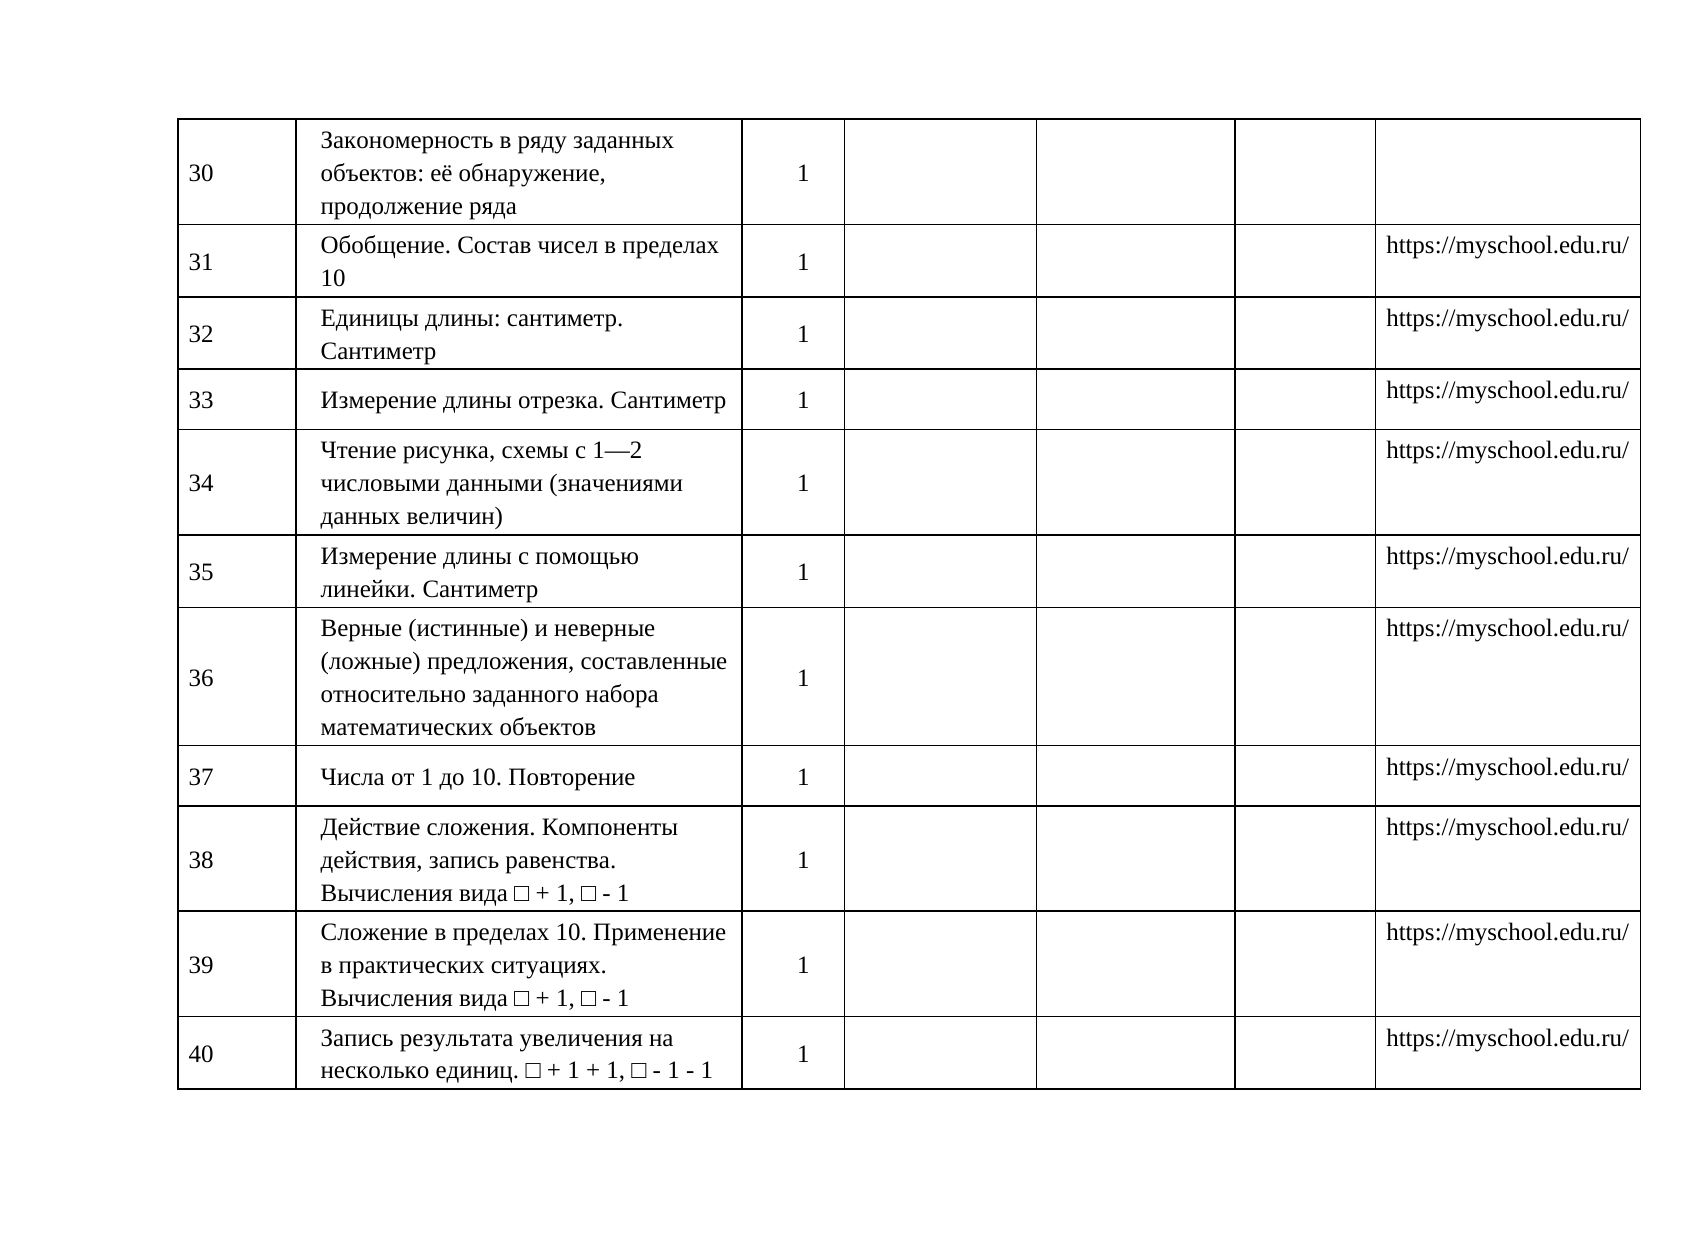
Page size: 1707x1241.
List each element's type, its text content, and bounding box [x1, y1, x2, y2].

table_cell 1 [743, 1017, 844, 1088]
table_cell [1236, 298, 1375, 368]
table_cell [1037, 912, 1234, 1016]
table_cell [1037, 746, 1234, 805]
table_cell 1 [743, 298, 844, 368]
table_cell Измерение длины отрезка. Сантиметр [297, 370, 741, 428]
table_cell [1037, 807, 1234, 910]
table_cell [1037, 430, 1234, 534]
table_cell [845, 807, 1036, 910]
table_cell [845, 370, 1036, 428]
table_cell 40 [179, 1017, 295, 1088]
table_cell 35 [179, 536, 295, 606]
table_cell 1 [743, 430, 844, 534]
table_cell Измерение длины с помощью линейки. Сантиметр [297, 536, 741, 606]
table_cell [1037, 1017, 1234, 1088]
table_cell 31 [179, 225, 295, 296]
table_cell 1 [743, 225, 844, 296]
table_cell https://myschool.edu.ru/ [1376, 1017, 1640, 1088]
table_cell [1236, 120, 1375, 223]
table_cell [845, 746, 1036, 805]
table_cell [1236, 1017, 1375, 1088]
table_cell Обобщение. Состав чисел в пределах 10 [297, 225, 741, 296]
table_cell Запись результата увеличения на несколько единиц. □ + 1 + 1, □ - 1 - 1 [297, 1017, 741, 1088]
table_cell Единицы длины: сантиметр. Сантиметр [297, 298, 741, 368]
table_cell 34 [179, 430, 295, 534]
table_cell 1 [743, 746, 844, 805]
table_cell https://myschool.edu.ru/ [1376, 608, 1640, 745]
table_cell [1236, 746, 1375, 805]
table_cell [845, 225, 1036, 296]
table_cell 30 [179, 120, 295, 223]
table_cell [845, 298, 1036, 368]
table_cell [845, 608, 1036, 745]
table_cell [1236, 370, 1375, 428]
table_cell 37 [179, 746, 295, 805]
table_cell [1037, 298, 1234, 368]
table_cell 1 [743, 120, 844, 223]
table_cell [845, 120, 1036, 223]
table_cell [845, 1017, 1036, 1088]
table_cell https://myschool.edu.ru/ [1376, 298, 1640, 368]
table_cell [1037, 225, 1234, 296]
table_cell https://myschool.edu.ru/ [1376, 225, 1640, 296]
table_cell 1 [743, 608, 844, 745]
table_cell 1 [743, 912, 844, 1016]
table_cell [1376, 120, 1640, 223]
table_cell 38 [179, 807, 295, 910]
table_cell https://myschool.edu.ru/ [1376, 746, 1640, 805]
table_cell Закономерность в ряду заданных объектов: её обнаружение, продолжение ряда [297, 120, 741, 223]
table_cell 1 [743, 370, 844, 428]
table_cell 39 [179, 912, 295, 1016]
table_cell [845, 912, 1036, 1016]
table_cell [1236, 608, 1375, 745]
table_cell https://myschool.edu.ru/ [1376, 807, 1640, 910]
table_cell 32 [179, 298, 295, 368]
table_cell [1236, 430, 1375, 534]
table_cell [1236, 912, 1375, 1016]
table_cell Чтение рисунка, схемы с 1—2 числовыми данными (значениями данных величин) [297, 430, 741, 534]
table_cell https://myschool.edu.ru/ [1376, 370, 1640, 428]
table_cell 33 [179, 370, 295, 428]
table_cell 1 [743, 536, 844, 606]
table_cell https://myschool.edu.ru/ [1376, 912, 1640, 1016]
table_cell 36 [179, 608, 295, 745]
table_cell https://myschool.edu.ru/ [1376, 536, 1640, 606]
table_cell [1037, 370, 1234, 428]
table_cell [1037, 608, 1234, 745]
table_cell 1 [743, 807, 844, 910]
table_cell [1236, 807, 1375, 910]
table_cell [845, 536, 1036, 606]
table_cell Числа от 1 до 10. Повторение [297, 746, 741, 805]
table_cell Верные (истинные) и неверные (ложные) предложения, составленные относительно заданного набора математических объектов [297, 608, 741, 745]
table_cell Сложение в пределах 10. Применение в практических ситуациях. Вычисления вида □ + 1, □ - 1 [297, 912, 741, 1016]
table_cell [1236, 225, 1375, 296]
table_cell [1236, 536, 1375, 606]
table_cell https://myschool.edu.ru/ [1376, 430, 1640, 534]
table_cell [845, 430, 1036, 534]
table_cell [1037, 120, 1234, 223]
table_cell [1037, 536, 1234, 606]
table_cell Действие сложения. Компоненты действия, запись равенства. Вычисления вида □ + 1, □ - 1 [297, 807, 741, 910]
